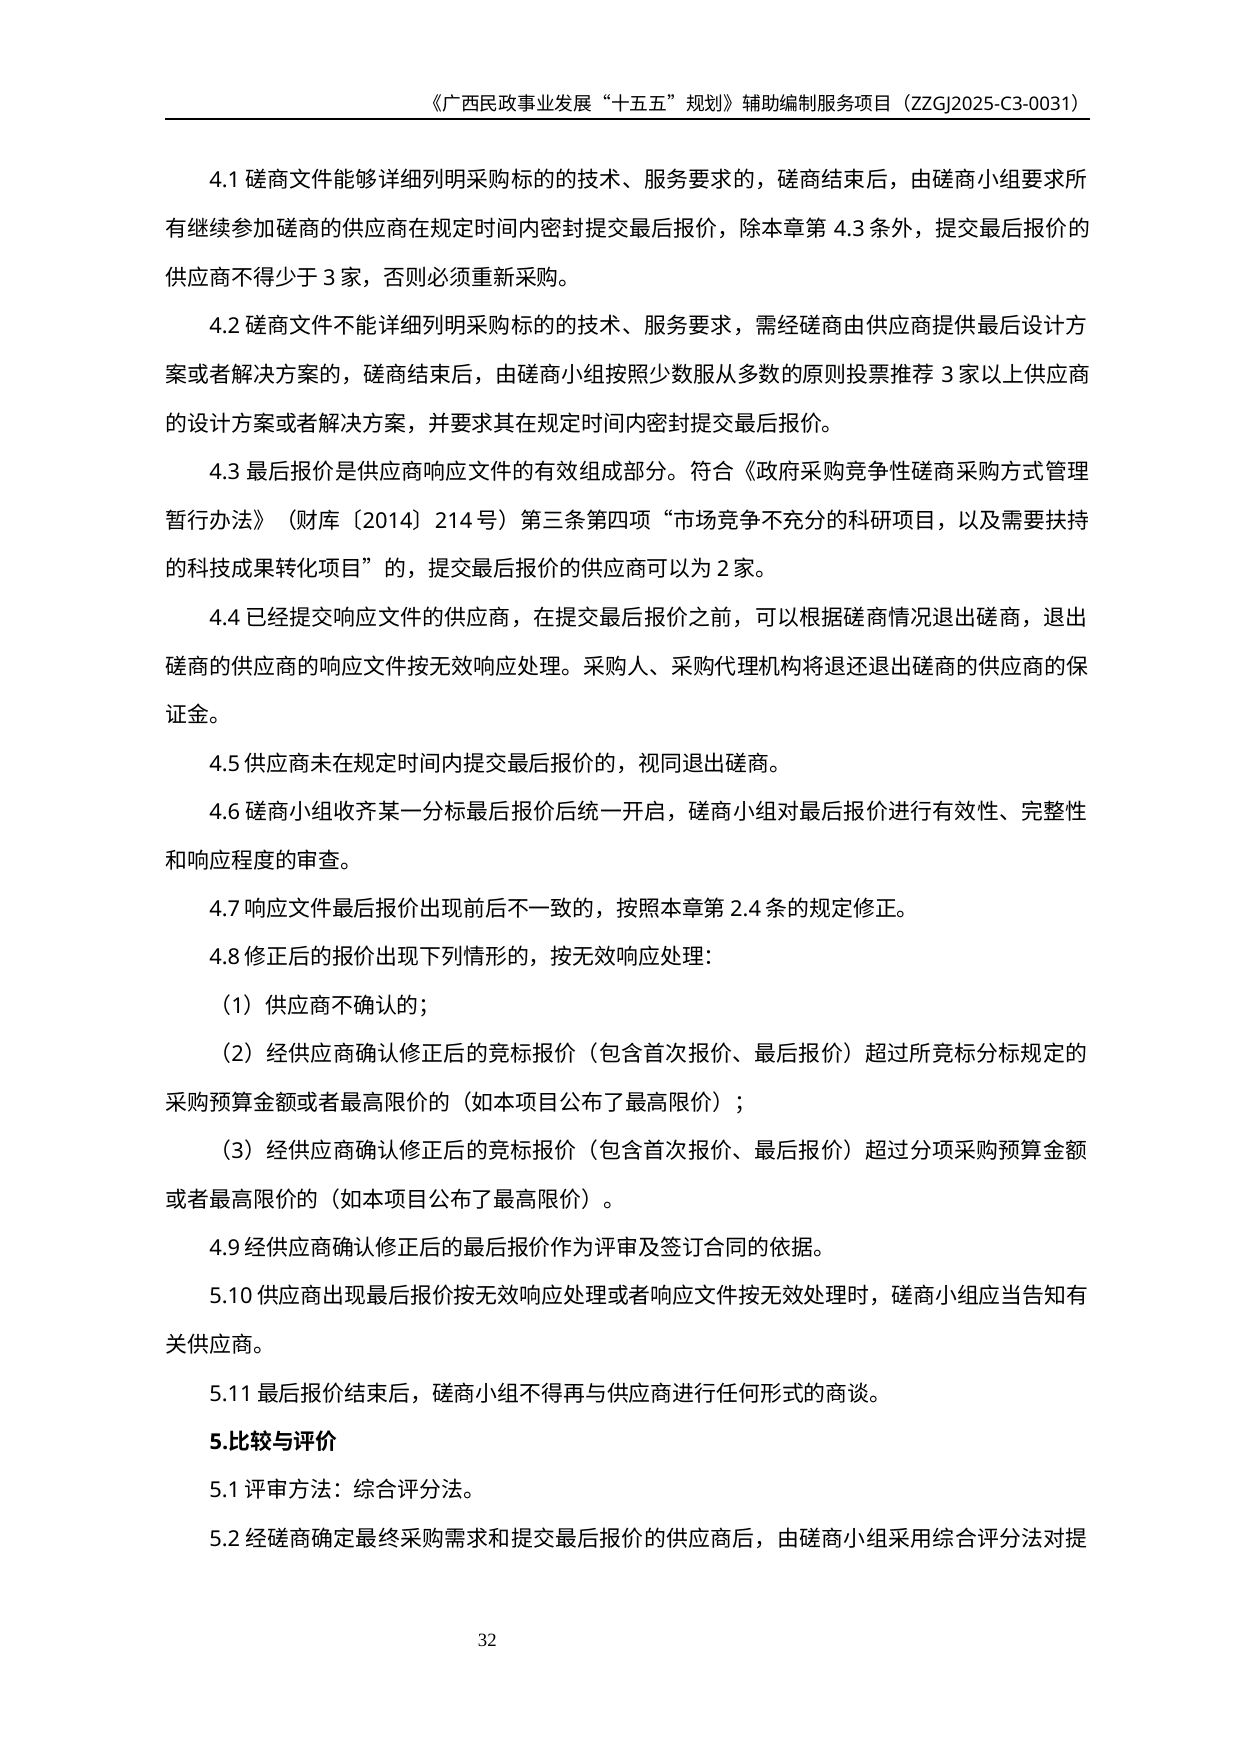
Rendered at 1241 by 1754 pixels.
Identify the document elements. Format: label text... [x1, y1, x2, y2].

text 5.10供应商出现最后报价按无效响应处理或者响应文件按无效处理时，磋商小组应当告知有关供应商。 [165, 1278, 1090, 1359]
text 5.1评审方法：综合评分法。 [165, 1472, 1090, 1504]
text 5.比较与评价 [165, 1424, 1090, 1456]
text 4.2磋商文件不能详细列明采购标的的技术、服务要求，需经磋商由供应商提供最后设计方案或者解决方案的，磋商结束后，由磋商小组按照少数服从多数的原则投票推荐3家以上供应商的设计方案或者解决方案，并要求其在规定时间内密封提交最后报价。 [165, 308, 1090, 438]
text 5.11最后报价结束后，磋商小组不得再与供应商进行任何形式的商谈。 [165, 1375, 1090, 1408]
text 4.9经供应商确认修正后的最后报价作为评审及签订合同的依据。 [165, 1230, 1090, 1262]
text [165, 1520, 1090, 1553]
text 4.7响应文件最后报价出现前后不一致的，按照本章第2.4条的规定修正。 [165, 891, 1090, 923]
text （1）供应商不确认的； [165, 987, 1090, 1020]
text 4.3 最后报价是供应商响应文件的有效组成部分。符合《政府采购竞争性磋商采购方式管理暂行办法》（财库〔2014〕214号）第三条第四项“市场竞争不充分的科研项目，以及需要扶持的科技成果转化项目”的，提交最后报价的供应商可以为2家。 [165, 454, 1090, 584]
text 4.6磋商小组收齐某一分标最后报价后统一开启，磋商小组对最后报价进行有效性、完整性和响应程度的审查。 [165, 794, 1090, 875]
text （2）经供应商确认修正后的竞标报价（包含首次报价、最后报价）超过所竞标分标规定的采购预算金额或者最高限价的（如本项目公布了最高限价）； [165, 1036, 1090, 1117]
text 4.1磋商文件能够详细列明采购标的的技术、服务要求的，磋商结束后，由磋商小组要求所有继续参加磋商的供应商在规定时间内密封提交最后报价，除本章第4.3条外，提交最后报价的供应商不得少于3家，否则必须重新采购。 [165, 162, 1090, 292]
text （3）经供应商确认修正后的竞标报价（包含首次报价、最后报价）超过分项采购预算金额或者最高限价的（如本项目公布了最高限价）。 [165, 1133, 1090, 1214]
text 4.5供应商未在规定时间内提交最后报价的，视同退出磋商。 [165, 745, 1090, 778]
text 4.8修正后的报价出现下列情形的，按无效响应处理： [165, 939, 1090, 972]
text 4.4已经提交响应文件的供应商，在提交最后报价之前，可以根据磋商情况退出磋商，退出磋商的供应商的响应文件按无效响应处理。采购人、采购代理机构将退还退出磋商的供应商的保证金。 [165, 599, 1090, 729]
